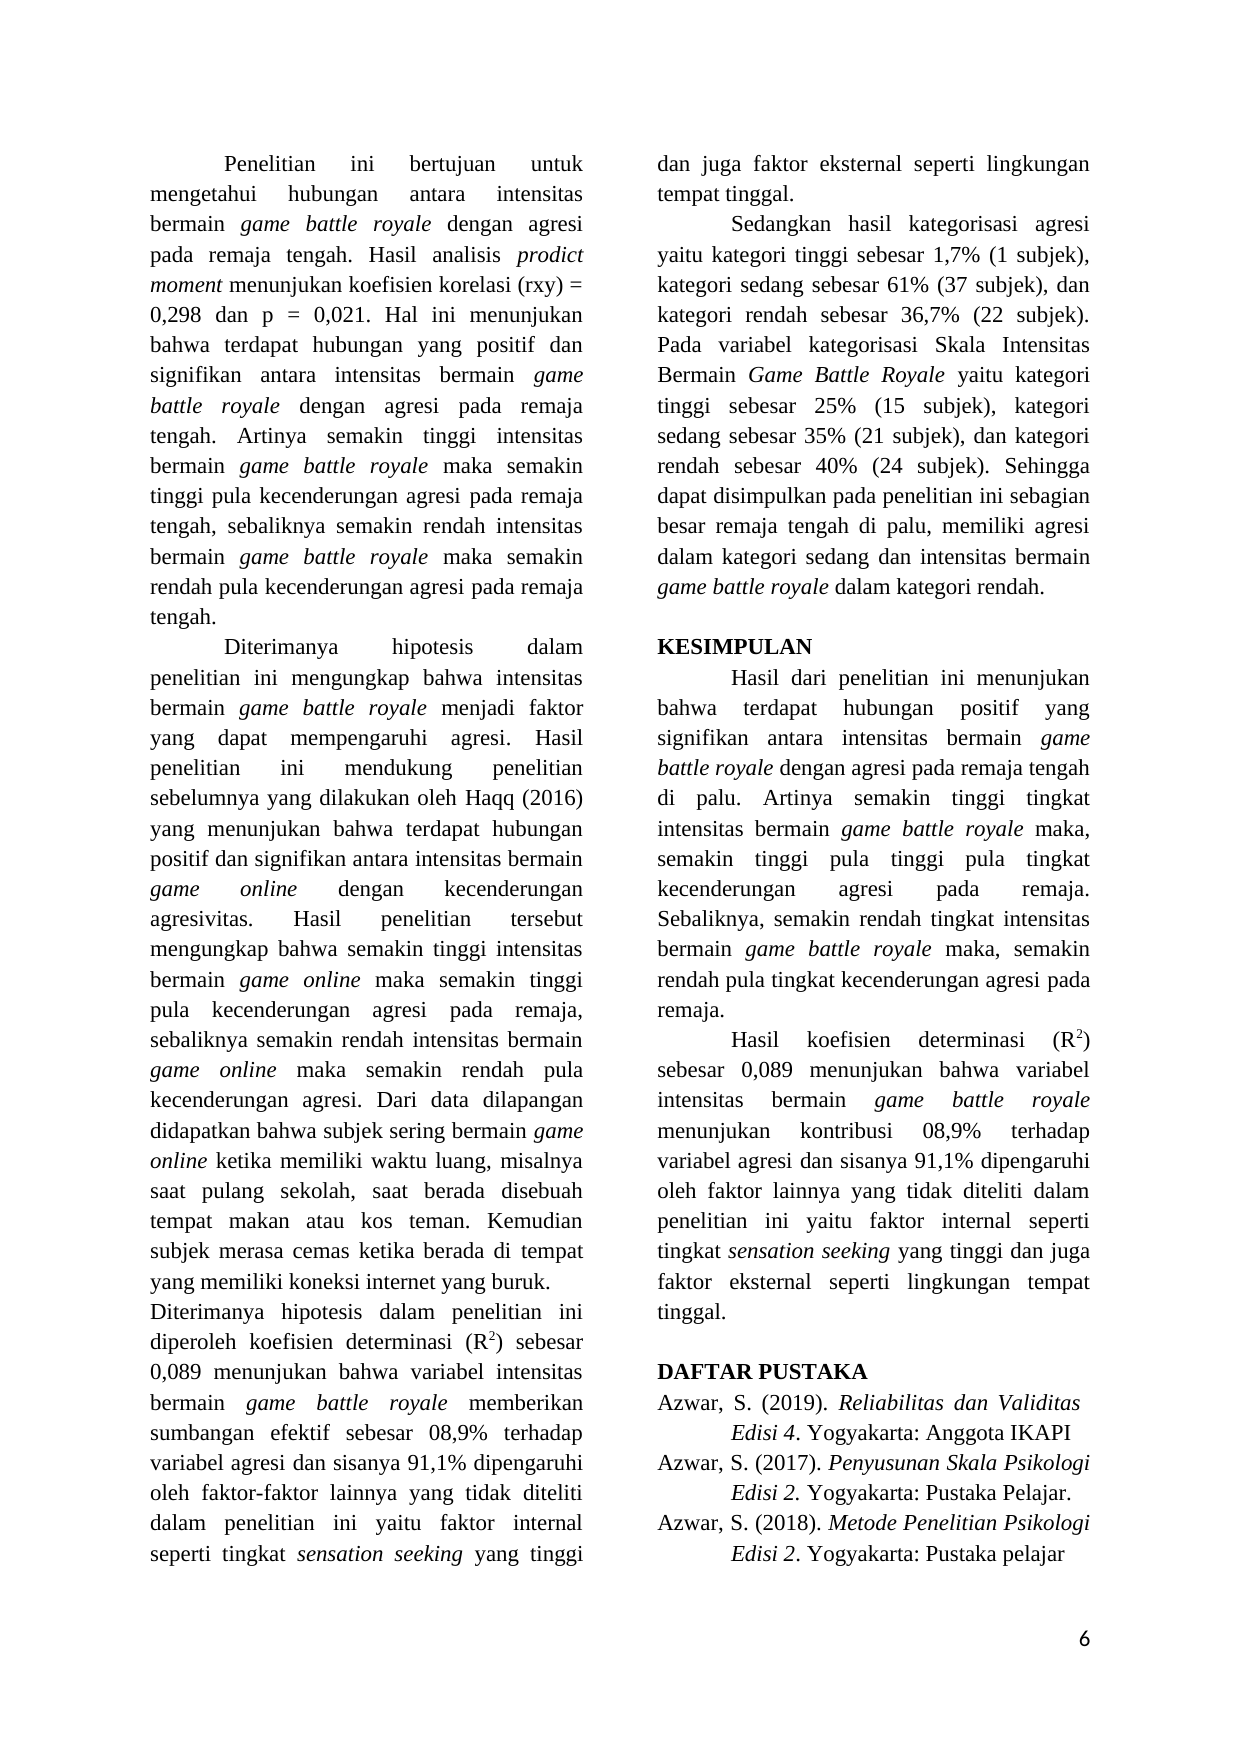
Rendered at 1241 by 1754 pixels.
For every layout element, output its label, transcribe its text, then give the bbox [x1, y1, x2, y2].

text Diterimanya hipotesis dalam penelitian ini diperoleh koefisien determinasi (R2) sebesar 0,089 menunjukan bahwa variabel intensitas bermain game battle royale memberikan sumbangan efektif sebesar 08,9% terhadap variabel agresi dan sisanya 91,1% dipengaruhi oleh faktor-faktor lainnya yang tidak diteliti dalam penelitian ini yaitu faktor internal seperti tingkat sensation seeking yang tinggi dan juga faktor eksternal seperti lingkungan tempat tinggal. [150, 1298, 583, 1566]
text DAFTAR PUSTAKA [657, 1358, 1090, 1385]
text Azwar, S. (2018). Metode Penelitian Psikologi Edisi 2. Yogyakarta: Pustaka pelajar [657, 1509, 1090, 1566]
text Penelitian ini bertujuan untuk mengetahui hubungan antara intensitas bermain game battle royale dengan agresi pada remaja tengah. Hasil analisis prodict moment menunjukan koefisien korelasi (rxy) = 0,298 dan p = 0,021. Hal ini menunjukan bahwa terdapat hubungan yang positif dan signifikan antara intensitas bermain game battle royale dengan agresi pada remaja tengah. Artinya semakin tinggi intensitas bermain game battle royale maka semakin tinggi pula kecenderungan agresi pada remaja tengah, sebaliknya semakin rendah intensitas bermain game battle royale maka semakin rendah pula kecenderungan agresi pada remaja tengah. [150, 150, 583, 629]
text KESIMPULAN [657, 633, 1090, 660]
text Azwar, S. (2017). Penyusunan Skala Psikologi Edisi 2. Yogyakarta: Pustaka Pelajar. [657, 1449, 1090, 1506]
text Hasil dari penelitian ini menunjukan bahwa terdapat hubungan positif yang signifikan antara intensitas bermain game battle royale dengan agresi pada remaja tengah di palu. Artinya semakin tinggi tingkat intensitas bermain game battle royale maka, semakin tinggi pula tinggi pula tingkat kecenderungan agresi pada remaja. Sebaliknya, semakin rendah tingkat intensitas bermain game battle royale maka, semakin rendah pula tingkat kecenderungan agresi pada remaja. [657, 663, 1090, 1022]
text Hasil koefisien determinasi (R2) sebesar 0,089 menunjukan bahwa variabel intensitas bermain game battle royale menunjukan kontribusi 08,9% terhadap variabel agresi dan sisanya 91,1% dipengaruhi oleh faktor lainnya yang tidak diteliti dalam penelitian ini yaitu faktor internal seperti tingkat sensation seeking yang tinggi dan juga faktor eksternal seperti lingkungan tempat tinggal. [657, 1026, 1090, 1324]
text Azwar, S. (2019). Reliabilitas dan Validitas Edisi 4. Yogyakarta: Anggota IKAPI [657, 1388, 1090, 1445]
text Diterimanya hipotesis dalam penelitian ini mengungkap bahwa intensitas bermain game battle royale menjadi faktor yang dapat mempengaruhi agresi. Hasil penelitian ini mendukung penelitian sebelumnya yang dilakukan oleh Haqq (2016) yang menunjukan bahwa terdapat hubungan positif dan signifikan antara intensitas bermain game online dengan kecenderungan agresivitas. Hasil penelitian tersebut mengungkap bahwa semakin tinggi intensitas bermain game online maka semakin tinggi pula kecenderungan agresi pada remaja, sebaliknya semakin rendah intensitas bermain game online maka semakin rendah pula kecenderungan agresi. Dari data dilapangan didapatkan bahwa subjek sering bermain game online ketika memiliki waktu luang, misalnya saat pulang sekolah, saat berada disebuah tempat makan atau kos teman. Kemudian subjek merasa cemas ketika berada di tempat yang memiliki koneksi internet yang buruk. [150, 633, 583, 1294]
text Sedangkan hasil kategorisasi agresi yaitu kategori tinggi sebesar 1,7% (1 subjek), kategori sedang sebesar 61% (37 subjek), dan kategori rendah sebesar 36,7% (22 subjek). Pada variabel kategorisasi Skala Intensitas Bermain Game Battle Royale yaitu kategori tinggi sebesar 25% (15 subjek), kategori sedang sebesar 35% (21 subjek), dan kategori rendah sebesar 40% (24 subjek). Sehingga dapat disimpulkan pada penelitian ini sebagian besar remaja tengah di palu, memiliki agresi dalam kategori sedang dan intensitas bermain game battle royale dalam kategori rendah. [657, 210, 1090, 599]
